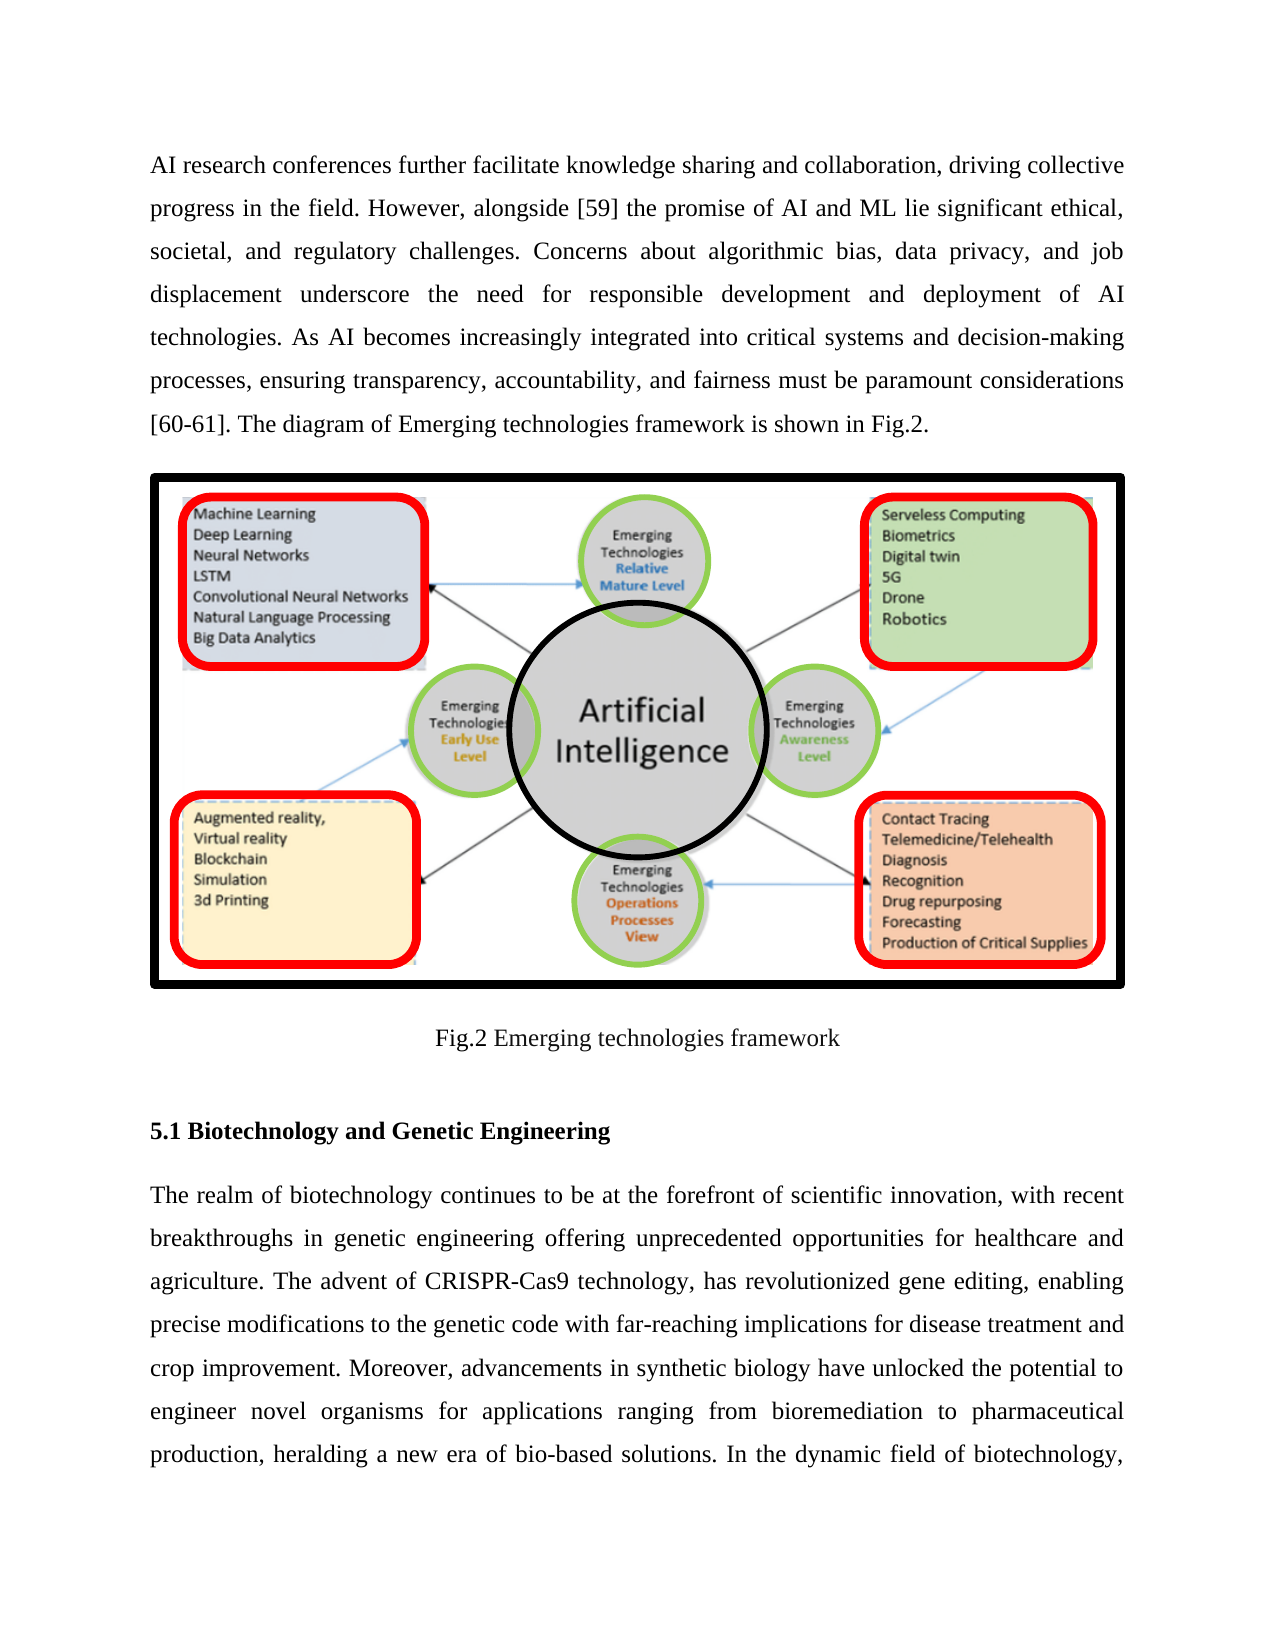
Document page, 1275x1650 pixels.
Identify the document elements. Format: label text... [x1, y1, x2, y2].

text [150, 150, 1125, 437]
text 5.1 Biotechnology and Genetic Engineering [150, 1116, 1125, 1145]
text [150, 1180, 1125, 1468]
subtitle Fig.2 Emerging technologies framework [150, 1023, 1125, 1052]
